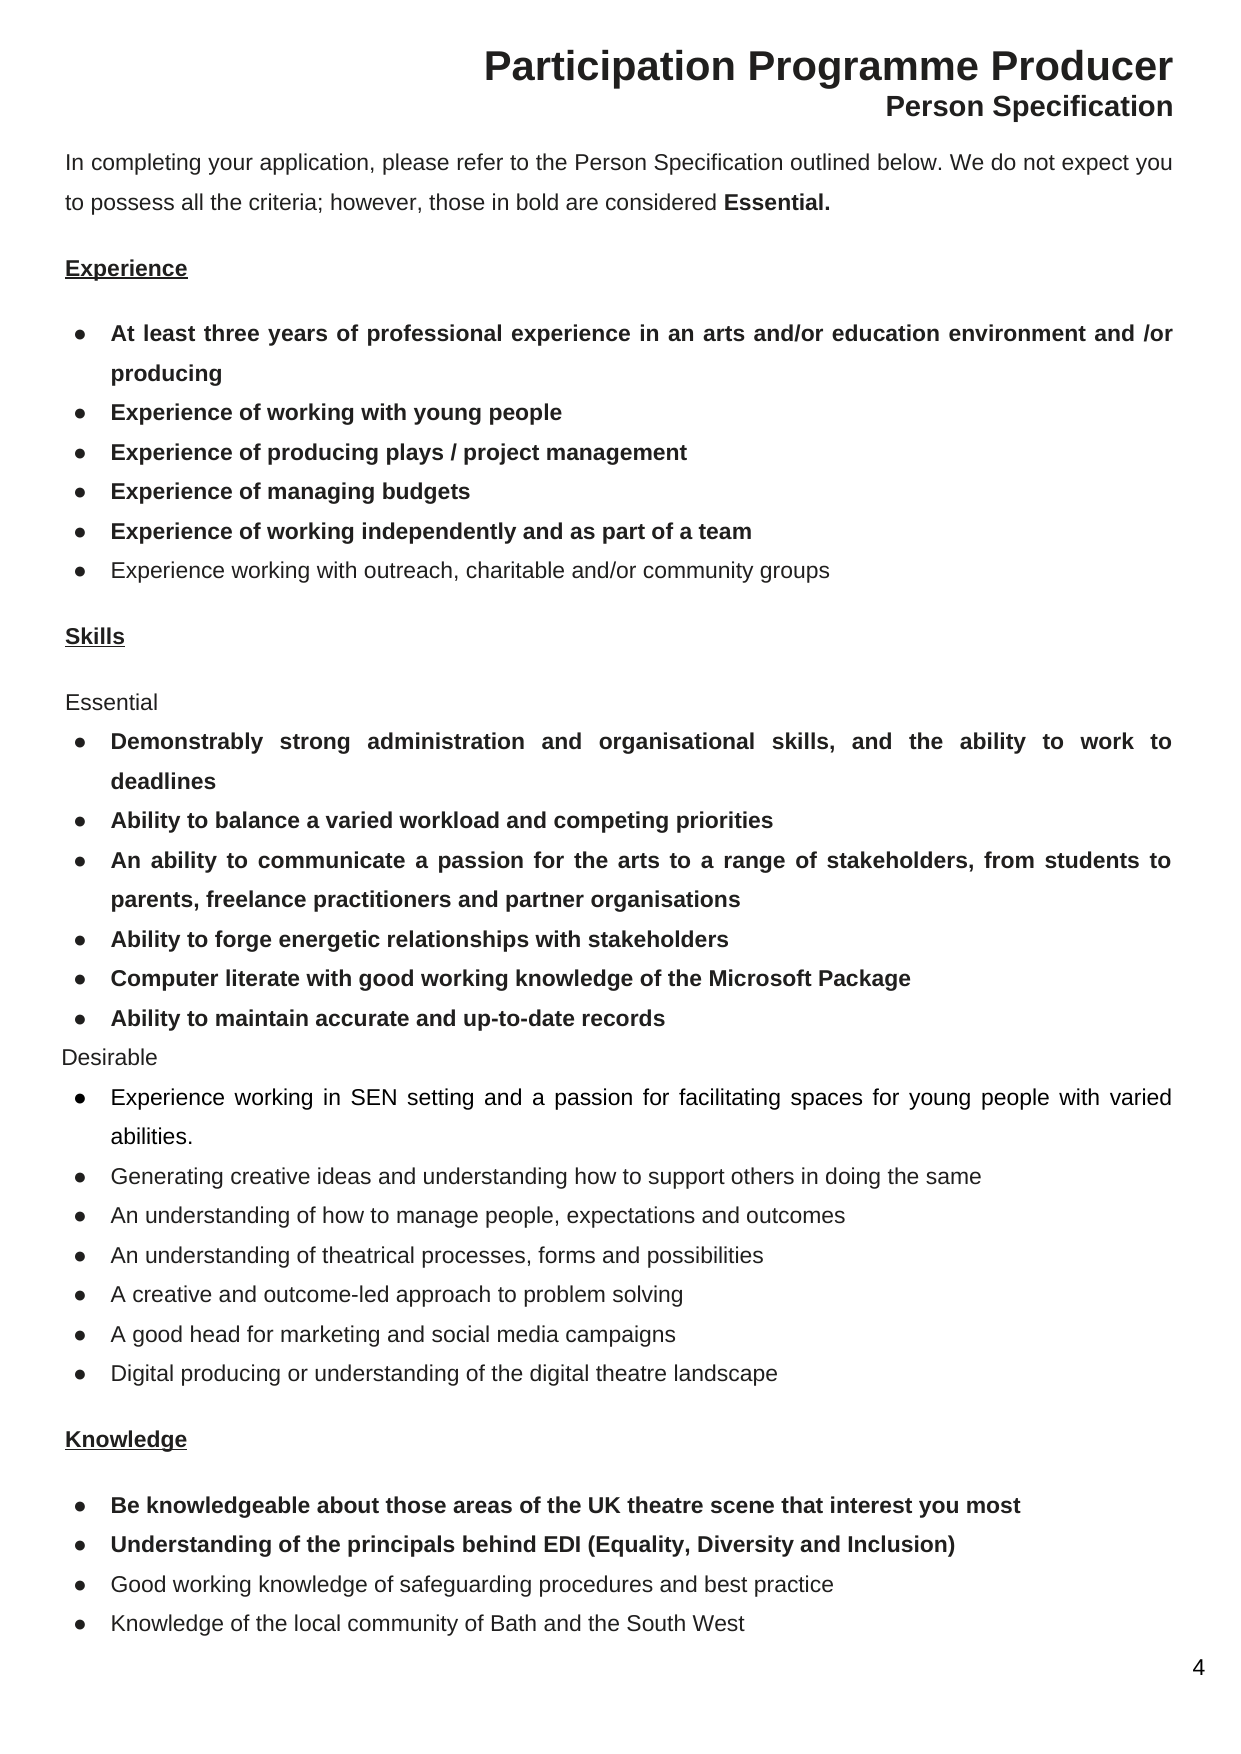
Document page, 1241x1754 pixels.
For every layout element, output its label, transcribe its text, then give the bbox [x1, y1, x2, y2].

list An understanding of theatrical processes, forms and possibilities [73, 1242, 1174, 1268]
list Experience of producing plays / project management [73, 439, 1174, 465]
text Skills [65, 623, 1174, 649]
list Digital producing or understanding of the digital theatre landscape [73, 1360, 1174, 1386]
list At least three years of professional experience in an arts and/or education environment and /or producing [73, 320, 1174, 386]
text Experience [65, 254, 1174, 281]
list An understanding of how to manage people, expectations and outcomes [73, 1202, 1174, 1228]
list Experience of working with young people [73, 399, 1174, 426]
list Experience of working independently and as part of a team [73, 518, 1174, 544]
text Desirable [35, 1044, 1174, 1071]
subtitle Knowledge [65, 1426, 1174, 1452]
list Ability to forge energetic relationships with stakeholders [73, 926, 1174, 952]
list Understanding of the principals behind EDI (Equality, Diversity and Inclusion) [73, 1531, 1174, 1557]
list A good head for marketing and social media campaigns [73, 1321, 1174, 1347]
list An ability to communicate a passion for the arts to a range of stakeholders, from students to parents, freelance practitioners and partner organisations [73, 847, 1174, 913]
list Experience working in SEN setting and a passion for facilitating spaces for young people with varied abilities. [73, 1084, 1174, 1149]
text Person Specification [65, 89, 1174, 123]
text In completing your application, please refer to the Person Specification outlined below. We do not expect you to possess all the criteria; however, those in bold are considered Essential. [65, 149, 1174, 215]
list Good working knowledge of safeguarding procedures and best practice [73, 1571, 1174, 1597]
list Demonstrably strong administration and organisational skills, and the ability to work to deadlines [73, 728, 1174, 794]
list Experience of managing budgets [73, 478, 1174, 504]
list Knowledge of the local community of Bath and the South West [73, 1610, 1174, 1636]
list Be knowledgeable about those areas of the UK theatre scene that interest you most [73, 1492, 1174, 1518]
list Ability to maintain accurate and up-to-date records [73, 1005, 1174, 1031]
text Essential [65, 689, 1174, 715]
list Ability to balance a varied workload and competing priorities [73, 807, 1174, 834]
list Generating creative ideas and understanding how to support others in doing the same [73, 1163, 1174, 1189]
list Experience working with outreach, charitable and/or community groups [73, 557, 1174, 583]
title Participation Programme Producer [65, 41, 1174, 89]
list A creative and outcome-led approach to problem solving [73, 1281, 1174, 1307]
list Computer literate with good working knowledge of the Microsoft Package [73, 965, 1174, 992]
